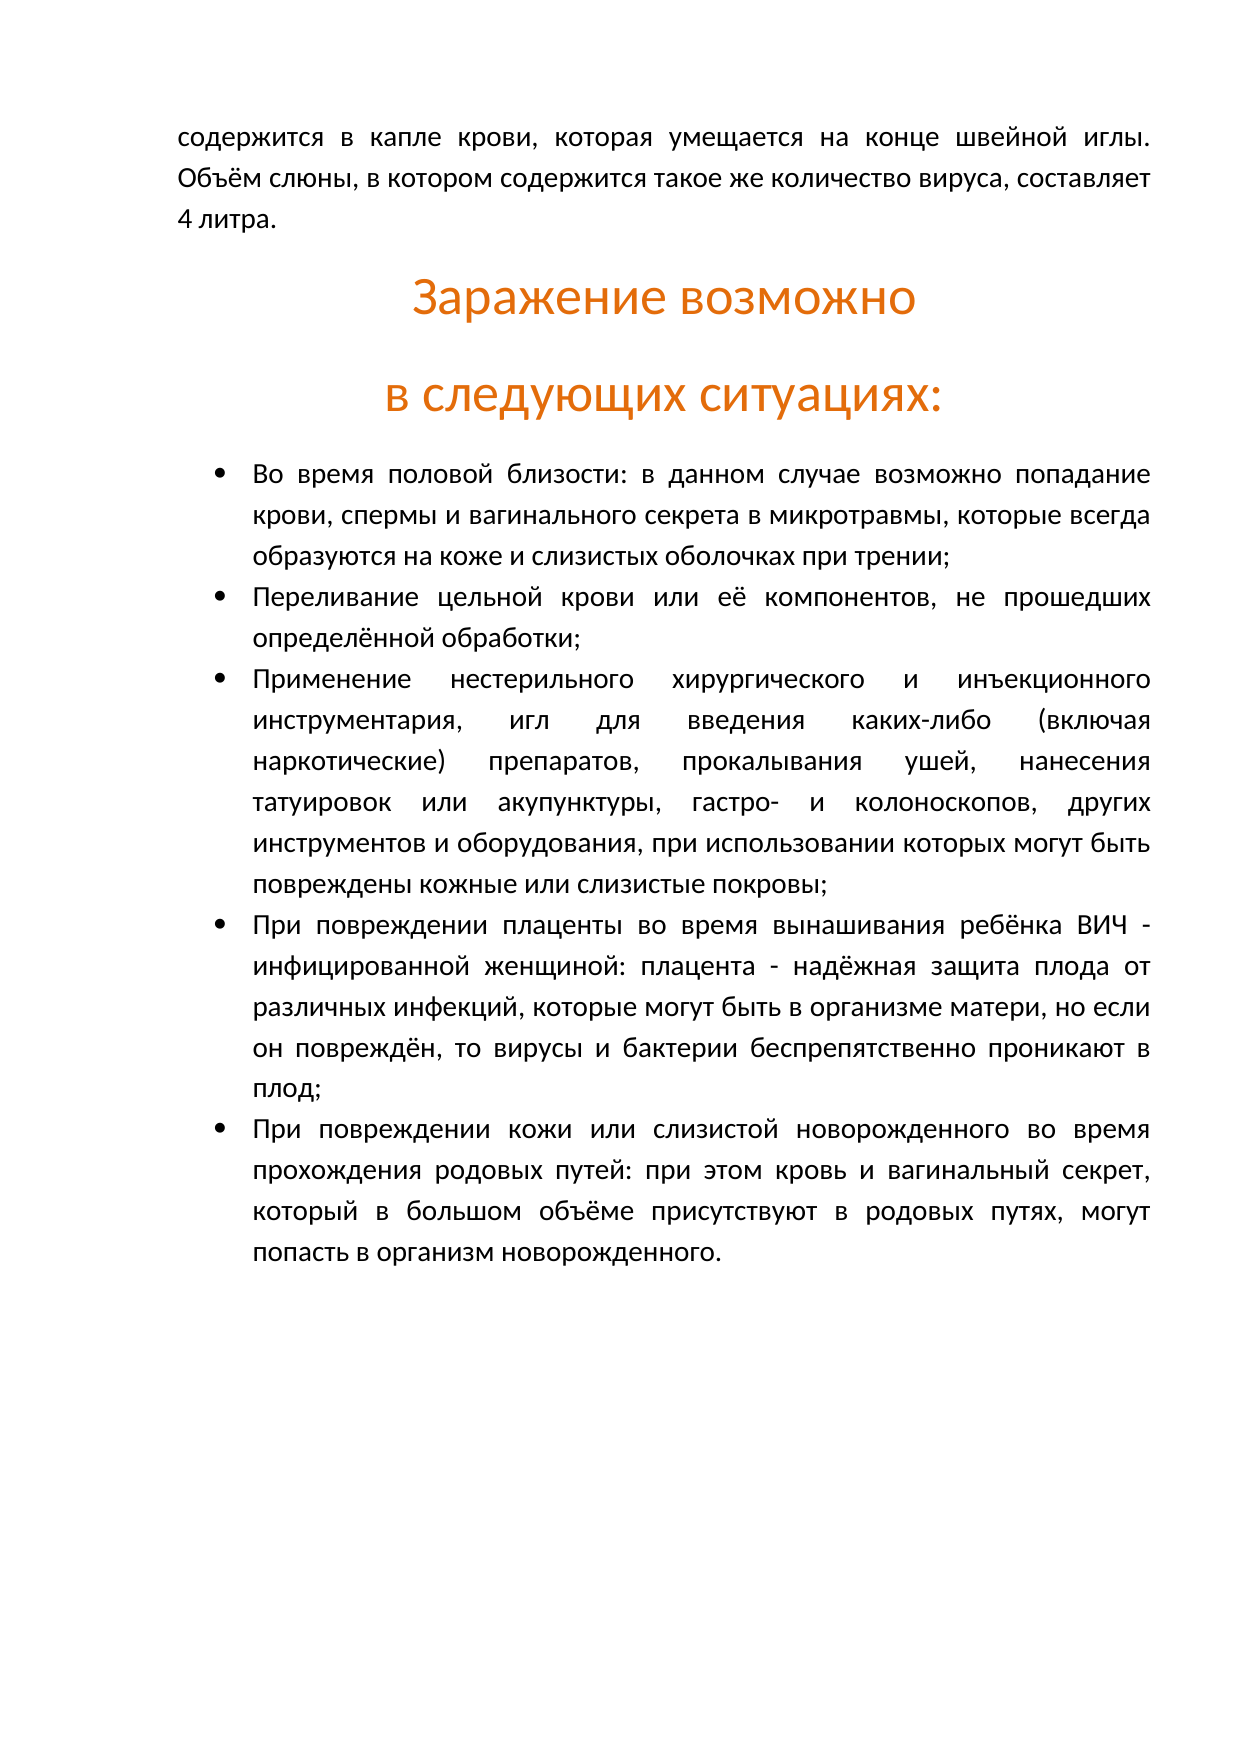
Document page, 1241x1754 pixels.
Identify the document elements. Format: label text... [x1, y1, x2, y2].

list Переливание цельной крови или её компонентов, не прошедших определённой обработки; [215, 578, 1152, 655]
text Заражение возможно [177, 262, 1152, 328]
list Во время половой близости: в данном случае возможно попадание крови, спермы и вагинального секрета в микротравмы, которые всегда образуются на коже и слизистых оболочках при трении; [215, 456, 1152, 573]
list Применение нестерильного хирургического и инъекционного инструментария, игл для введения каких-либо (включая наркотические) препаратов, прокалывания ушей, нанесения татуировок или акупунктуры, гастро- и колоноскопов, других инструментов и оборудования, при использовании которых могут быть повреждены кожные или слизистые покровы; [215, 660, 1152, 901]
list При повреждении плаценты во время вынашивания ребёнка ВИЧ - инфицированной женщиной: плацента - надёжная защита плода от различных инфекций, которые могут быть в организме матери, но если он повреждён, то вирусы и бактерии беспрепятственно проникают в плод; [215, 906, 1152, 1105]
text в следующих ситуациях: [177, 359, 1152, 425]
list При повреждении кожи или слизистой новорожденного во время прохождения родовых путей: при этом кровь и вагинальный секрет, который в большом объёме присутствуют в родовых путях, могут попасть в организм новорожденного. [215, 1111, 1152, 1269]
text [177, 118, 1152, 236]
